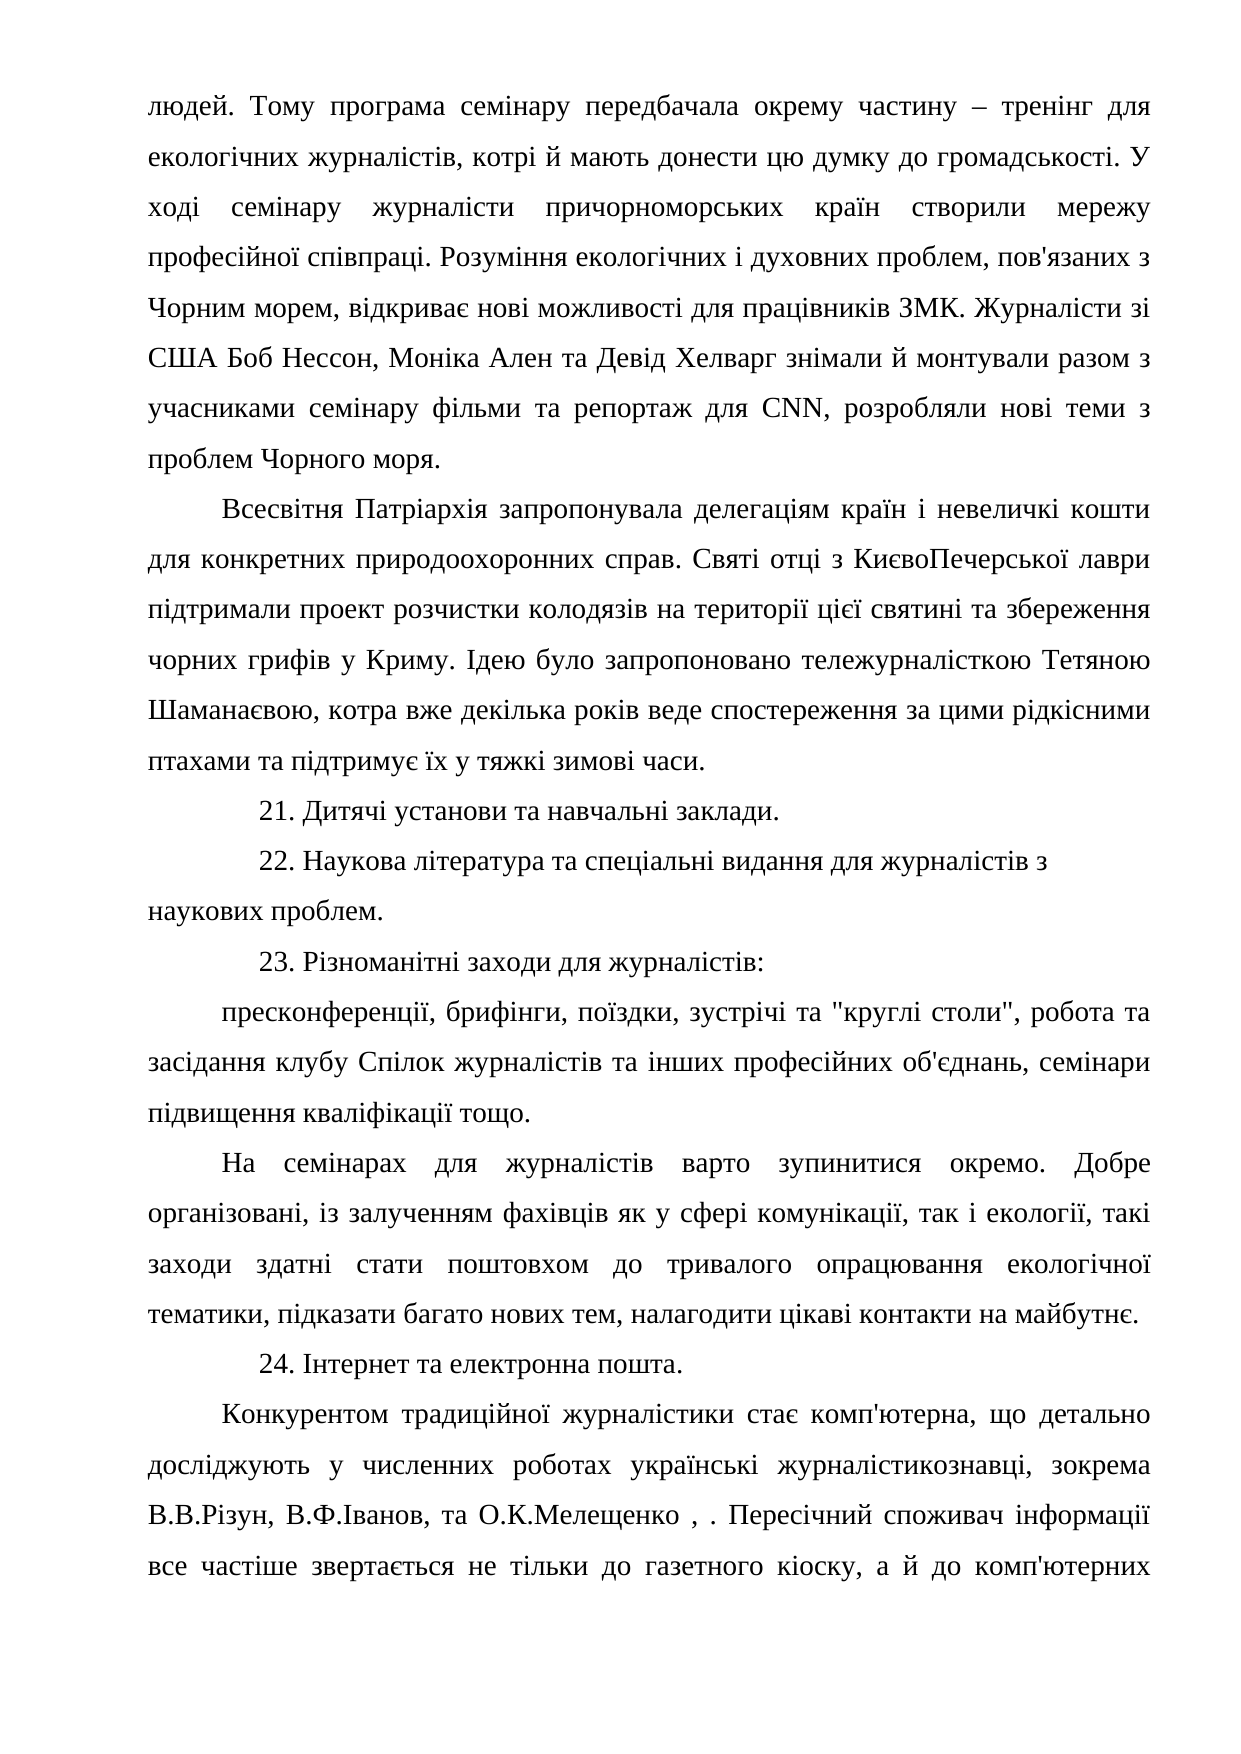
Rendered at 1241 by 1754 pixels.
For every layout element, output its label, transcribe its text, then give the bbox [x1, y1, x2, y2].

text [148, 88, 1152, 474]
text На семінарах для журналістів варто зупинитися окремо. Добре організовані, із залученням фахівців як у сфері комунікації, так і екології, такі заходи здатні стати поштовхом до тривалого опрацювання екологічної тематики, підказати багато нових тем, налагодити цікаві контакти на майбутнє. [148, 1145, 1152, 1329]
text пресконференції, брифінги, поїздки, зустрічі та "круглі столи", робота та засідання клубу Спілок журналістів та інших професійних об'єднань, семінари підвищення кваліфікації тощо. [148, 994, 1152, 1128]
text  22. Наукова література та спеціальні видання для журналістів з наукових проблем. [148, 843, 1152, 927]
text Всесвітня Патріархія запропонувала делегаціям країн і невеличкі кошти для конкретних природоохоронних справ. Святі отці з КиєвоПечерської лаври підтримали проект розчистки колодязів на території цієї святині та збереження чорних грифів у Криму. Ідею було запропоновано тележурналісткою Тетяною Шаманаєвою, котра вже декілька років веде спостереження за цими рідкісними птахами та підтримує їх у тяжкі зимові часи. [148, 491, 1152, 776]
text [148, 1397, 1152, 1581]
text  23. Різноманітні заходи для журналістів: [148, 944, 1152, 977]
text  24. Інтернет та електронна пошта. [148, 1346, 1152, 1380]
text  21. Дитячі установи та навчальні заклади. [148, 793, 1152, 826]
